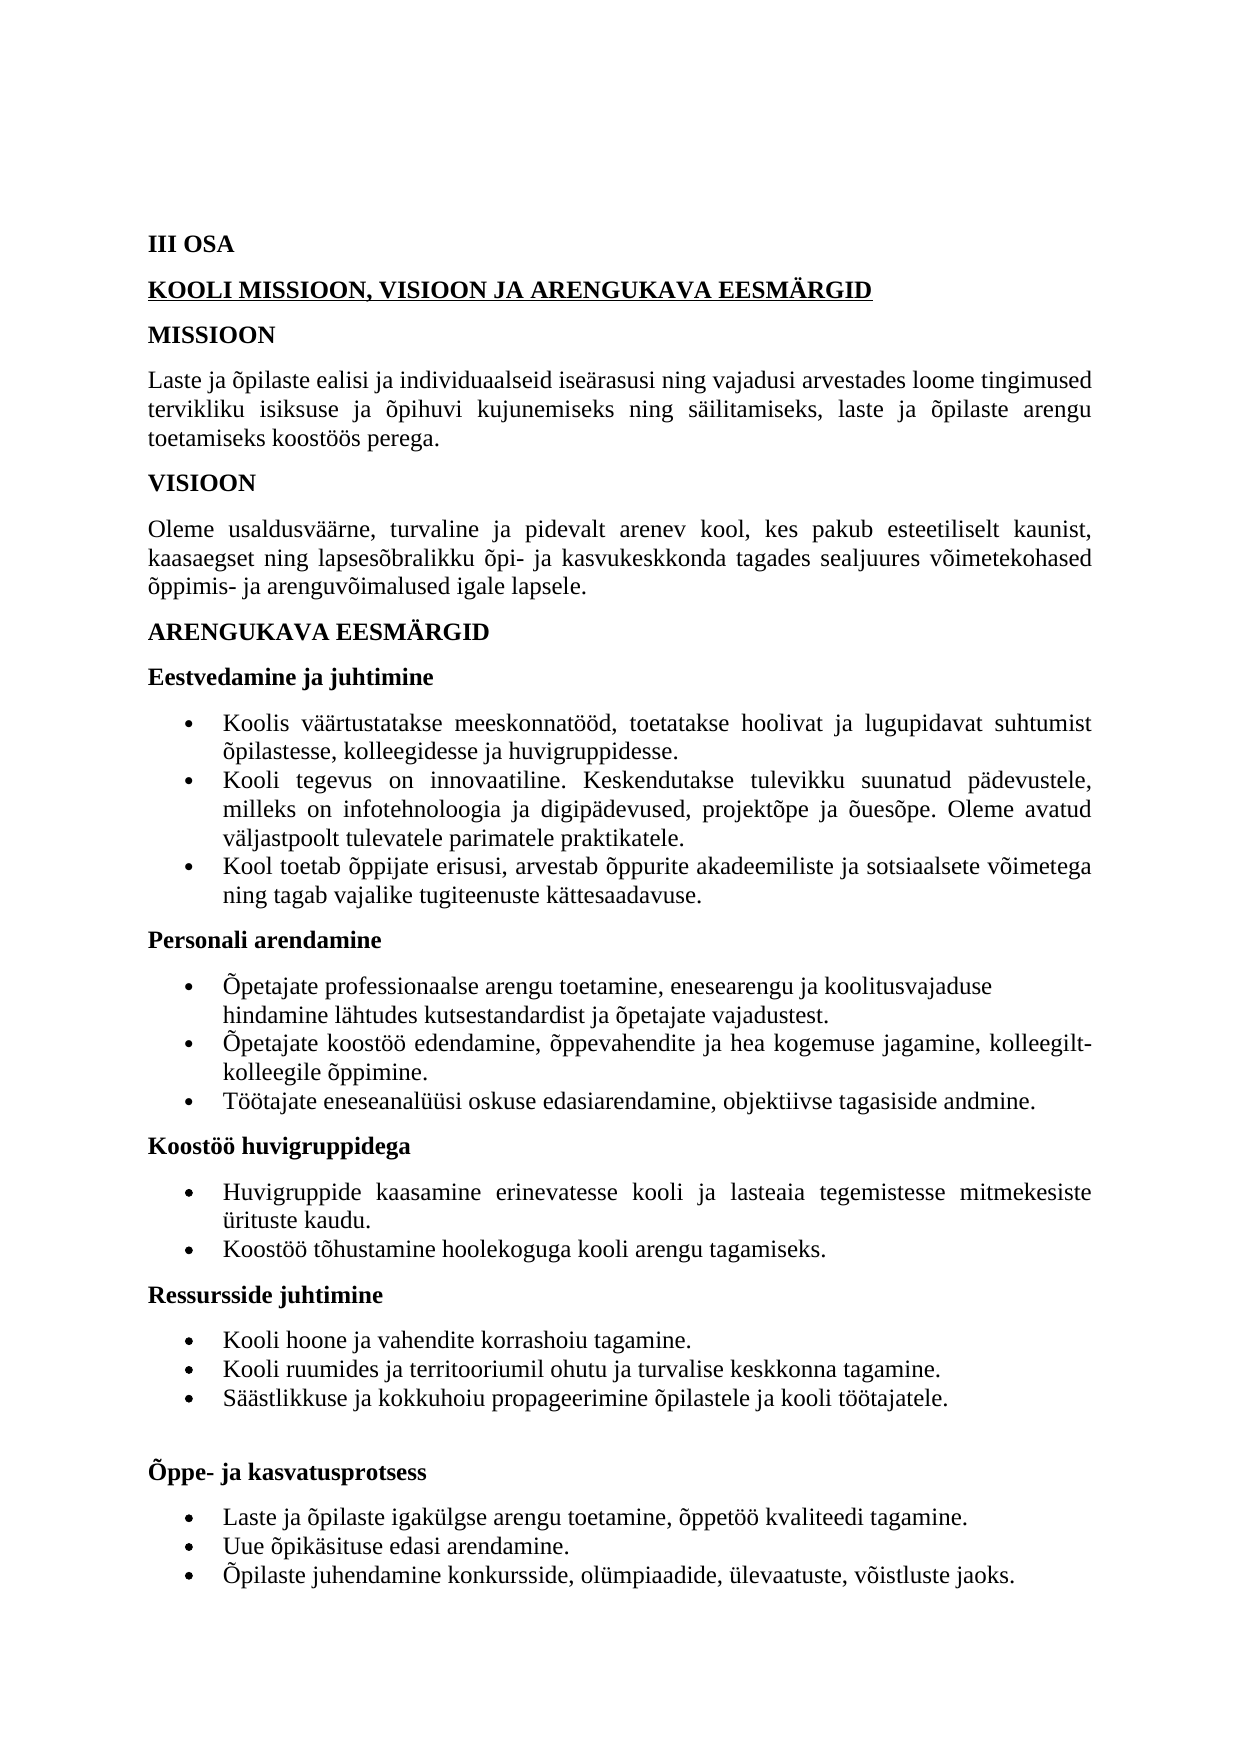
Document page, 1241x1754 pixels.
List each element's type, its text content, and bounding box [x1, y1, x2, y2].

list Kool toetab õppijate erisusi, arvestab õppurite akadeemiliste ja sotsiaalsete võimetega ning tagab vajalike tugiteenuste kättesaadavuse. [185, 851, 1093, 909]
text KOOLI MISSIOON, VISIOON JA ARENGUKAVA EESMÄRGID [148, 275, 1093, 303]
list Uue õpikäsituse edasi arendamine. [185, 1531, 1093, 1560]
text ARENGUKAVA EESMÄRGID [148, 617, 1093, 646]
text MISSIOON [148, 320, 1093, 349]
list Kooli tegevus on innovaatiline. Keskendutakse tulevikku suunatud pädevustele, milleks on infotehnoloogia ja digipädevused, projektõpe ja õuesõpe. Oleme avatud väljastpoolt tulevatele parimatele praktikatele. [185, 765, 1093, 851]
text Eestvedamine ja juhtimine [148, 662, 1093, 691]
list Kooli ruumides ja territooriumil ohutu ja turvalise keskkonna tagamine. [185, 1354, 1093, 1383]
text Laste ja õpilaste ealisi ja individuaalseid iseärasusi ning vajadusi arvestades loome tingimused tervikliku isiksuse ja õpihuvi kujunemiseks ning säilitamiseks, laste ja õpilaste arengu toetamiseks koostöös perega. [148, 366, 1093, 452]
list Säästlikkuse ja kokkuhoiu propageerimine õpilastele ja kooli töötajatele. [185, 1383, 1093, 1411]
list Õpilaste juhendamine konkursside, olümpiaadide, ülevaatuste, võistluste jaoks. [185, 1560, 1093, 1588]
list Kooli hoone ja vahendite korrashoiu tagamine. [185, 1325, 1093, 1354]
text Oleme usaldusväärne, turvaline ja pidevalt arenev kool, kes pakub esteetiliselt kaunist, kaasaegset ning lapsesõbralikku õpi- ja kasvukeskkonda tagades sealjuures võimetekohased õppimis- ja arenguvõimalused igale lapsele. [148, 514, 1093, 600]
list Õpetajate professionaalse arengu toetamine, enesearengu ja koolitusvajaduse hindamine lähtudes kutsestandardist ja õpetajate vajadustest. [185, 971, 1093, 1028]
list Õpetajate koostöö edendamine, õppevahendite ja hea kogemuse jagamine, kolleegilt- kolleegile õppimine. [185, 1028, 1093, 1086]
text III OSA [148, 229, 1093, 258]
text Koostöö huvigruppidega [148, 1131, 1093, 1160]
list Koolis väärtustatakse meeskonnatööd, toetatakse hoolivat ja lugupidavat suhtumist õpilastesse, kolleegidesse ja huvigruppidesse. [185, 708, 1093, 765]
list Huvigruppide kaasamine erinevatesse kooli ja lasteaia tegemistesse mitmekesiste ürituste kaudu. [185, 1177, 1093, 1234]
text Õppe- ja kasvatusprotsess [148, 1457, 1093, 1486]
list Laste ja õpilaste igakülgse arengu toetamine, õppetöö kvaliteedi tagamine. [185, 1502, 1093, 1531]
text VISIOON [148, 468, 1093, 497]
list Töötajate eneseanalüüsi oskuse edasiarendamine, objektiivse tagasiside andmine. [185, 1086, 1093, 1115]
text Ressursside juhtimine [148, 1280, 1093, 1308]
text Personali arendamine [148, 926, 1093, 954]
list Koostöö tõhustamine hoolekoguga kooli arengu tagamiseks. [185, 1234, 1093, 1263]
